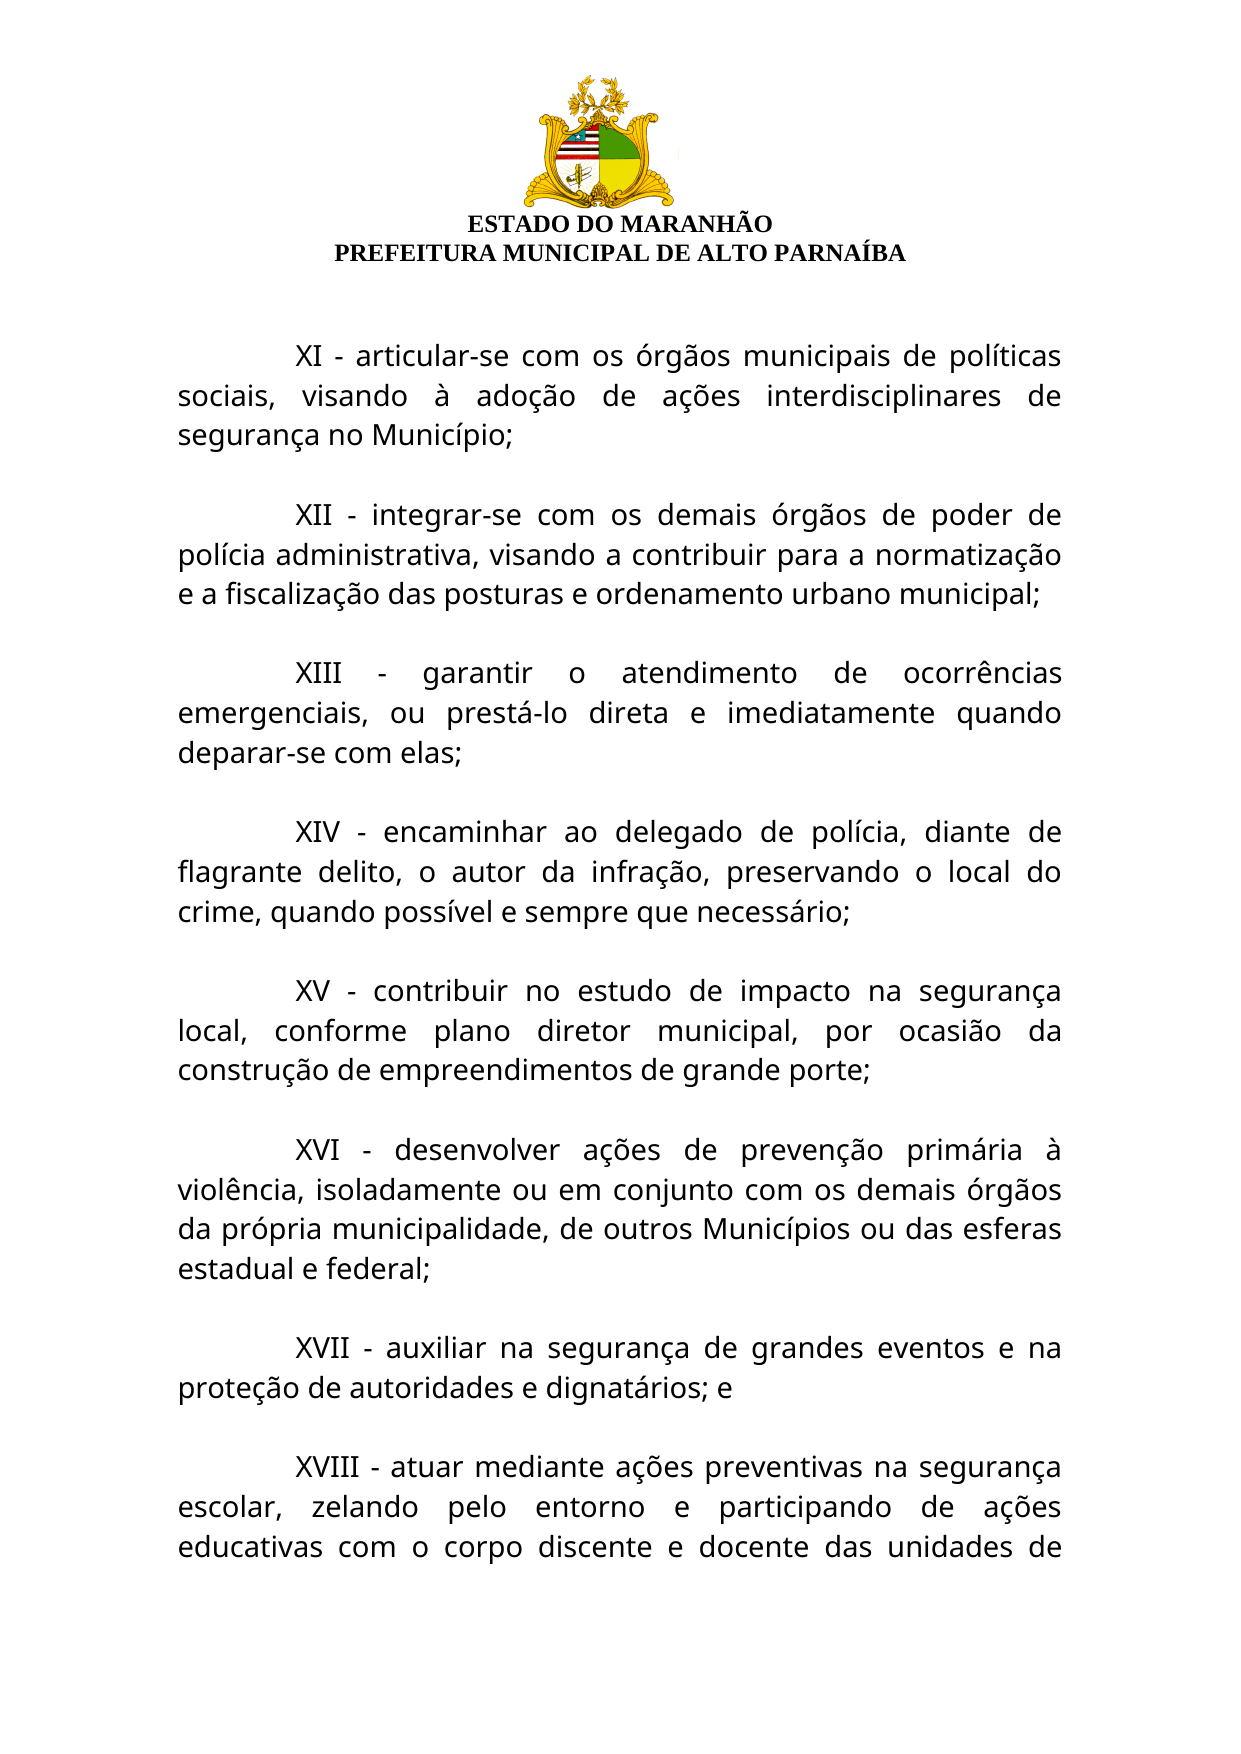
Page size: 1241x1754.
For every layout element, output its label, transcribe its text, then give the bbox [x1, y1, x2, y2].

text XII - integrar-se com os demais órgãos de poder de polícia administrativa, visando a contribuir para a normatização e a fiscalização das posturas e ordenamento urbano municipal; [177, 494, 1063, 613]
picture [523, 75, 679, 210]
text XVI - desenvolver ações de prevenção primária à violência, isoladamente ou em conjunto com os demais órgãos da própria municipalidade, de outros Municípios ou das esferas estadual e federal; [177, 1129, 1063, 1288]
text XI - articular-se com os órgãos municipais de políticas sociais, visando à adoção de ações interdisciplinares de segurança no Município; [177, 335, 1063, 454]
text XIV - encaminhar ao delegado de polícia, diante de flagrante delito, o autor da infração, preservando o local do crime, quando possível e sempre que necessário; [177, 812, 1063, 931]
text XV - contribuir no estudo de impacto na segurança local, conforme plano diretor municipal, por ocasião da construção de empreendimentos de grande porte; [177, 970, 1063, 1089]
text XIII - garantir o atendimento de ocorrências emergenciais, ou prestá-lo direta e imediatamente quando deparar-se com elas; [177, 653, 1063, 772]
text XVII - auxiliar na segurança de grandes eventos e na proteção de autoridades e dignatários; e [177, 1327, 1063, 1407]
